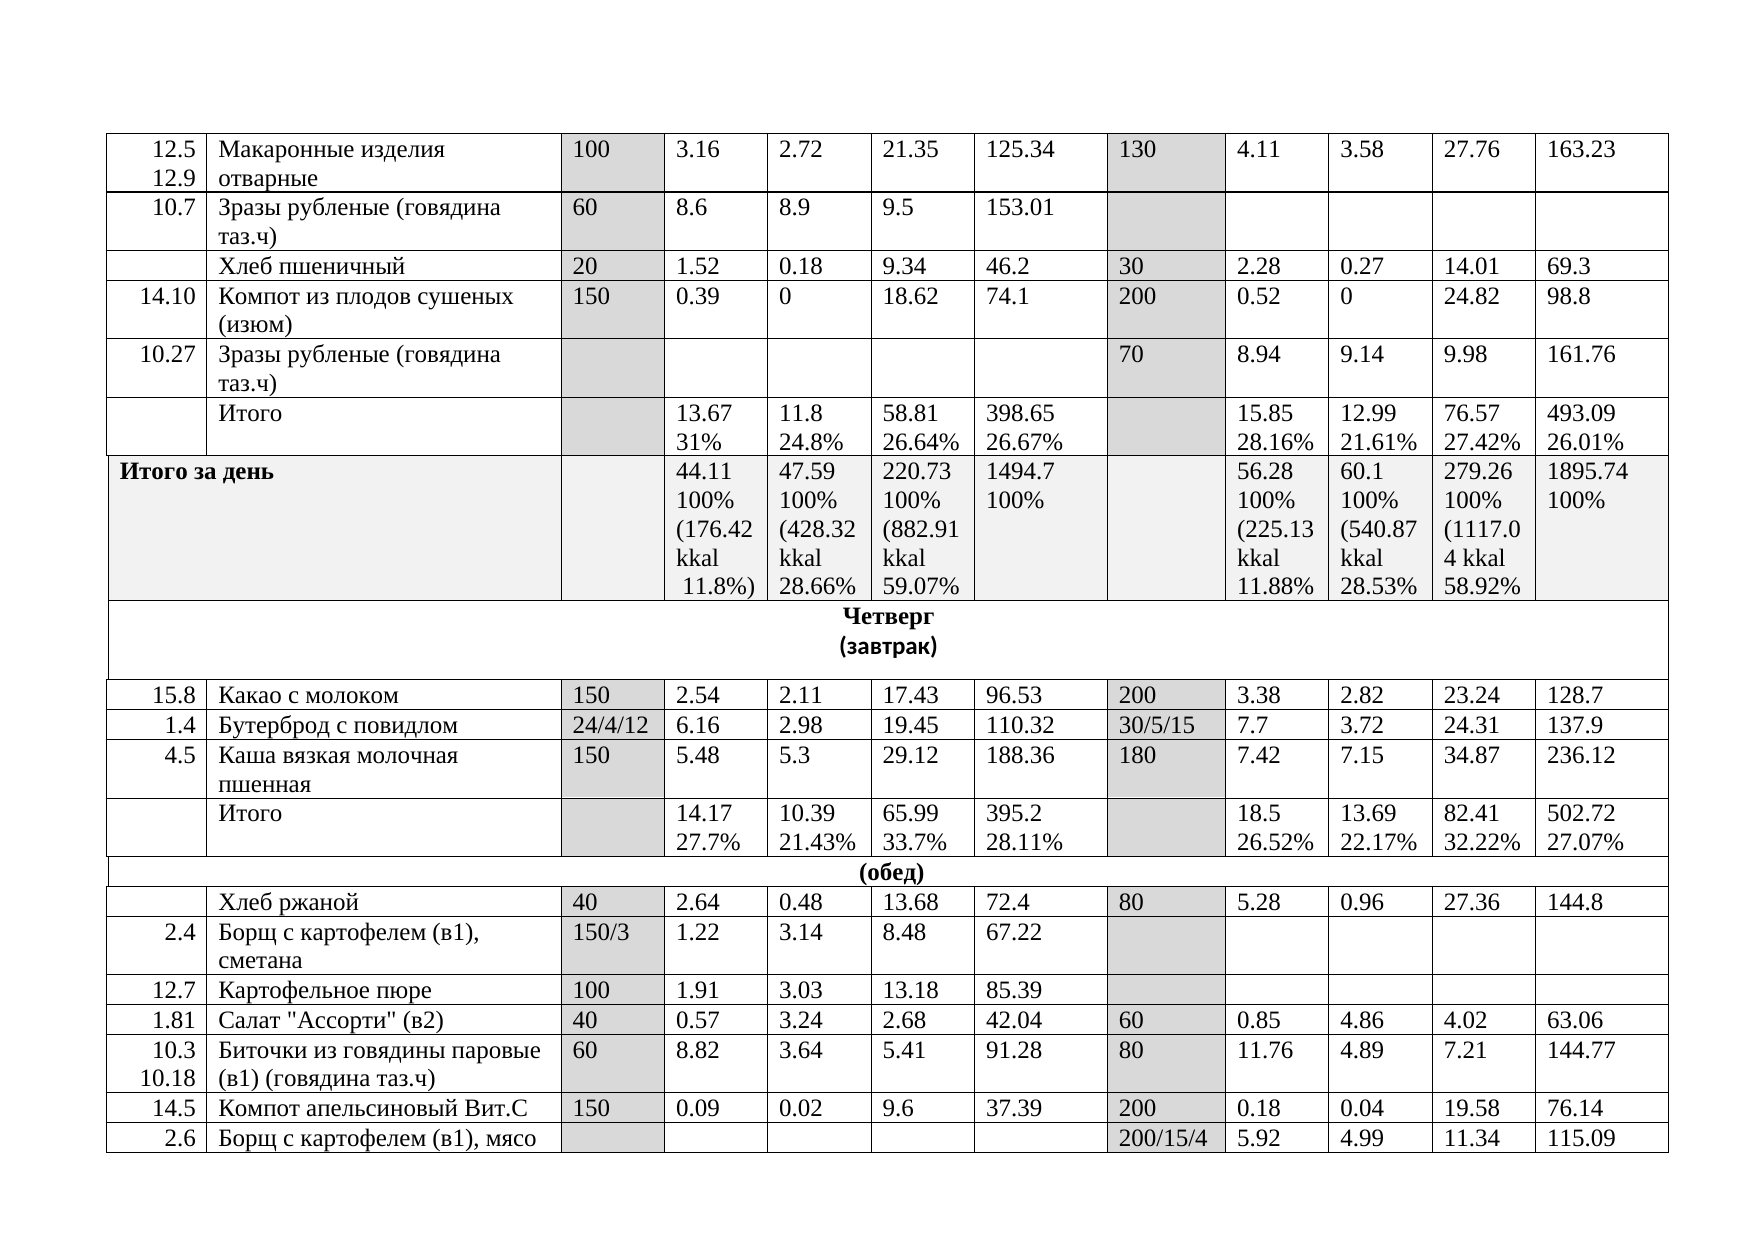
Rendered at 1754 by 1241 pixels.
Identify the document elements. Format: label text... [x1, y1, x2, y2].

table_cell 4.02 [1433, 1005, 1535, 1034]
table_cell 200 [1108, 281, 1225, 338]
table_cell 0 [1329, 281, 1432, 338]
table_cell [1226, 193, 1328, 250]
table_cell 3.72 [1329, 710, 1432, 739]
table_cell 3.16 [665, 134, 767, 191]
table_cell 220.73 100% (882.91 kkal 59.07% [872, 456, 974, 600]
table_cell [207, 1123, 561, 1152]
table_cell 2.98 [768, 710, 871, 739]
table_cell 76.14 [1536, 1093, 1668, 1122]
table_cell [107, 251, 206, 280]
table_cell 2.4 [107, 917, 206, 974]
table_cell 2.68 [872, 1005, 974, 1034]
table_cell 0.39 [665, 281, 767, 338]
table_cell 37.39 [975, 1093, 1107, 1122]
table_cell 128.7 [1536, 680, 1668, 709]
table_cell [1536, 917, 1668, 974]
table_cell [562, 339, 664, 397]
table_cell 82.41 32.22% [1433, 799, 1535, 856]
table_cell [1536, 193, 1668, 250]
table_cell Салат "Ассорти" (в2) [207, 1005, 561, 1034]
table_cell 0.18 [1226, 1093, 1328, 1122]
table_cell 80 [1108, 1035, 1225, 1092]
table_cell [872, 339, 974, 397]
table_cell [1108, 917, 1225, 974]
table_cell 65.99 33.7% [872, 799, 974, 856]
table_cell [975, 339, 1107, 397]
table_cell 100 [562, 975, 664, 1004]
table_cell 13.18 [872, 975, 974, 1004]
table_cell 9.98 [1433, 339, 1535, 397]
table_cell 163.23 [1536, 134, 1668, 191]
table_cell [107, 799, 206, 856]
table_cell Бутерброд с повидлом [207, 710, 561, 739]
table_cell [562, 1123, 664, 1152]
table_cell 7.21 [1433, 1035, 1535, 1092]
table_cell 74.1 [975, 281, 1107, 338]
table_cell [1433, 975, 1535, 1004]
table_cell 85.39 [975, 975, 1107, 1004]
table_cell 1895.74 100% [1536, 456, 1668, 600]
table_cell 150 [562, 1093, 664, 1122]
table_cell Какао с молоком [207, 680, 561, 709]
table_cell 188.36 [975, 740, 1107, 797]
table_cell Макаронные изделия отварные [207, 134, 561, 191]
table_cell 60.1 100% (540.87 kkal 28.53% [1329, 456, 1432, 600]
table_cell 5.41 [872, 1035, 974, 1092]
table_cell [1108, 398, 1225, 455]
table_cell 20 [562, 251, 664, 280]
table_cell 14.5 [107, 1093, 206, 1122]
table_cell 3.03 [768, 975, 871, 1004]
table_cell 3.24 [768, 1005, 871, 1034]
table_cell 0.52 [1226, 281, 1328, 338]
table_cell 3.64 [768, 1035, 871, 1092]
table_cell 4.5 [107, 740, 206, 797]
table_cell 70 [1108, 339, 1225, 397]
table_cell 150/3 [562, 917, 664, 974]
table_cell 150 [562, 680, 664, 709]
table_cell 21.35 [872, 134, 974, 191]
table_cell [1226, 975, 1328, 1004]
table_cell 12.99 21.61% [1329, 398, 1432, 455]
table_cell 40 [562, 1005, 664, 1034]
table_cell [768, 339, 871, 397]
table_cell 19.58 [1433, 1093, 1535, 1122]
table_cell 8.48 [872, 917, 974, 974]
table_cell [562, 398, 664, 455]
table_cell 72.4 [975, 887, 1107, 916]
table_cell 0.09 [665, 1093, 767, 1122]
table_cell [665, 339, 767, 397]
table_cell 4.99 [1329, 1123, 1432, 1152]
table_cell 13.68 [872, 887, 974, 916]
table_cell 14.01 [1433, 251, 1535, 280]
table_cell 0 [768, 281, 871, 338]
table_cell 13.69 22.17% [1329, 799, 1432, 856]
table_cell 47.59 100% (428.32 kkal 28.66% [768, 456, 871, 600]
table_cell 60 [1108, 1005, 1225, 1034]
table_cell 18.5 26.52% [1226, 799, 1328, 856]
table_cell 10.7 [107, 193, 206, 250]
table_cell 18.62 [872, 281, 974, 338]
table_cell 58.81 26.64% [872, 398, 974, 455]
table_cell 2.72 [768, 134, 871, 191]
table_cell 10.27 [107, 339, 206, 397]
table_cell 100 [562, 134, 664, 191]
table_cell 3.58 [1329, 134, 1432, 191]
table_cell 3.38 [1226, 680, 1328, 709]
table_cell Итого за день [109, 456, 561, 600]
table_cell 80 [1108, 887, 1225, 916]
table_cell 161.76 [1536, 339, 1668, 397]
table_cell 15.8 [107, 680, 206, 709]
table_cell 6.16 [665, 710, 767, 739]
table_cell 2.82 [1329, 680, 1432, 709]
table_cell 125.34 [975, 134, 1107, 191]
table_cell 137.9 [1536, 710, 1668, 739]
table_cell 13.67 31% [665, 398, 767, 455]
table_cell [1433, 193, 1535, 250]
table_cell 144.77 [1536, 1035, 1668, 1092]
table_cell Биточки из говядины паровые (в1) (говядина таз.ч) [207, 1035, 561, 1092]
table_cell Борщ с картофелем (в1), сметана [207, 917, 561, 974]
table_cell 19.45 [872, 710, 974, 739]
table_cell 11.8 24.8% [768, 398, 871, 455]
table_cell 200/15/4 [1108, 1123, 1225, 1152]
table_cell [975, 1123, 1107, 1152]
table_cell [1108, 799, 1225, 856]
table_cell Картофельное пюре [207, 975, 561, 1004]
table_cell 30 [1108, 251, 1225, 280]
table_cell 60 [562, 193, 664, 250]
table_cell Итого [207, 398, 561, 455]
table_cell [1108, 456, 1225, 600]
table_cell Компот из плодов сушеных (изюм) [207, 281, 561, 338]
table_cell 1.52 [665, 251, 767, 280]
table_cell 5.92 [1226, 1123, 1328, 1152]
table_cell 9.6 [872, 1093, 974, 1122]
table_cell 27.36 [1433, 887, 1535, 916]
table_cell 67.22 [975, 917, 1107, 974]
table_cell [1433, 917, 1535, 974]
table_cell (обед) [109, 857, 1668, 886]
table_cell 502.72 27.07% [1536, 799, 1668, 856]
table_cell [768, 1123, 871, 1152]
table_cell 63.06 [1536, 1005, 1668, 1034]
table_cell 236.12 [1536, 740, 1668, 797]
table_cell 9.34 [872, 251, 974, 280]
table_cell 2.64 [665, 887, 767, 916]
table_cell Хлеб ржаной [207, 887, 561, 916]
table_cell 9.5 [872, 193, 974, 250]
table_cell 29.12 [872, 740, 974, 797]
table_cell 96.53 [975, 680, 1107, 709]
table_cell 2.28 [1226, 251, 1328, 280]
table_cell 4.86 [1329, 1005, 1432, 1034]
table_cell Каша вязкая молочная пшенная [207, 740, 561, 797]
table_cell 44.11 100% (176.42 kkal 11.8%) [665, 456, 767, 600]
table_cell 0.48 [768, 887, 871, 916]
table_cell 0.85 [1226, 1005, 1328, 1034]
table_cell 2.54 [665, 680, 767, 709]
table_cell 180 [1108, 740, 1225, 797]
table_cell 0.96 [1329, 887, 1432, 916]
table_cell [562, 799, 664, 856]
table_cell [1329, 917, 1432, 974]
table_cell 42.04 [975, 1005, 1107, 1034]
table_cell 30/5/15 [1108, 710, 1225, 739]
table_cell [1226, 917, 1328, 974]
table_cell 398.65 26.67% [975, 398, 1107, 455]
table_cell 8.9 [768, 193, 871, 250]
table_cell 150 [562, 740, 664, 797]
table_cell [1108, 193, 1225, 250]
table_cell [562, 456, 664, 600]
table_cell 493.09 26.01% [1536, 398, 1668, 455]
table_cell 11.34 [1433, 1123, 1535, 1152]
table_cell 0.02 [768, 1093, 871, 1122]
table_cell 3.14 [768, 917, 871, 974]
table_cell 14.17 27.7% [665, 799, 767, 856]
table_cell 1.81 [107, 1005, 206, 1034]
table_cell 40 [562, 887, 664, 916]
table_cell 0.18 [768, 251, 871, 280]
table_cell 2.11 [768, 680, 871, 709]
table_cell 0.57 [665, 1005, 767, 1034]
table_cell 15.85 28.16% [1226, 398, 1328, 455]
table_cell 69.3 [1536, 251, 1668, 280]
table_cell 395.2 28.11% [975, 799, 1107, 856]
table_cell 279.26 100% (1117.04 kkal 58.92% [1433, 456, 1535, 600]
table_cell 8.82 [665, 1035, 767, 1092]
table_cell 0.27 [1329, 251, 1432, 280]
table_cell Зразы рубленые (говядина таз.ч) [207, 339, 561, 397]
table_cell 60 [562, 1035, 664, 1092]
table_cell 12.5 12.9 [107, 134, 206, 191]
table_cell 1.91 [665, 975, 767, 1004]
table_cell [107, 887, 206, 916]
table_cell Хлеб пшеничный [207, 251, 561, 280]
table_cell 1.4 [107, 710, 206, 739]
table_cell [1536, 975, 1668, 1004]
table_cell 24.82 [1433, 281, 1535, 338]
table_cell [1329, 975, 1432, 1004]
table_cell 11.76 [1226, 1035, 1328, 1092]
table_cell 7.15 [1329, 740, 1432, 797]
table_cell 130 [1108, 134, 1225, 191]
table_cell [1108, 975, 1225, 1004]
table_cell 24/4/12 [562, 710, 664, 739]
table_cell 5.48 [665, 740, 767, 797]
table_cell 5.3 [768, 740, 871, 797]
table_cell 7.7 [1226, 710, 1328, 739]
table_cell 153.01 [975, 193, 1107, 250]
table_cell 46.2 [975, 251, 1107, 280]
table_cell 8.94 [1226, 339, 1328, 397]
table_cell 1.22 [665, 917, 767, 974]
table_cell 1494.7 100% [975, 456, 1107, 600]
table_cell 76.57 27.42% [1433, 398, 1535, 455]
table_cell 110.32 [975, 710, 1107, 739]
table_cell Компот апельсиновый Вит.С [207, 1093, 561, 1122]
table_cell [1329, 193, 1432, 250]
table_cell Четверг (завтрак) [109, 601, 1668, 679]
table_cell Итого [207, 799, 561, 856]
table_cell 24.31 [1433, 710, 1535, 739]
table_cell 12.7 [107, 975, 206, 1004]
table_cell 56.28 100% (225.13 kkal 11.88% [1226, 456, 1328, 600]
table_cell 0.04 [1329, 1093, 1432, 1122]
table_cell 200 [1108, 680, 1225, 709]
table_cell 200 [1108, 1093, 1225, 1122]
table_cell 17.43 [872, 680, 974, 709]
table_cell 23.24 [1433, 680, 1535, 709]
table_cell Зразы рубленые (говядина таз.ч) [207, 193, 561, 250]
table_cell 144.8 [1536, 887, 1668, 916]
table_cell 9.14 [1329, 339, 1432, 397]
table_cell 10.3 10.18 [107, 1035, 206, 1092]
table_cell 10.39 21.43% [768, 799, 871, 856]
table_cell [107, 398, 206, 455]
table_cell 91.28 [975, 1035, 1107, 1092]
table_cell 5.28 [1226, 887, 1328, 916]
table_cell 115.09 [1536, 1123, 1668, 1152]
table_cell 98.8 [1536, 281, 1668, 338]
table_cell 7.42 [1226, 740, 1328, 797]
table_cell 4.89 [1329, 1035, 1432, 1092]
table_cell 2.6 [107, 1123, 206, 1152]
table_cell 8.6 [665, 193, 767, 250]
table_cell 150 [562, 281, 664, 338]
table_cell [665, 1123, 767, 1152]
table_cell 4.11 [1226, 134, 1328, 191]
table_cell 34.87 [1433, 740, 1535, 797]
table_cell [872, 1123, 974, 1152]
table_cell 14.10 [107, 281, 206, 338]
table_cell 27.76 [1433, 134, 1535, 191]
